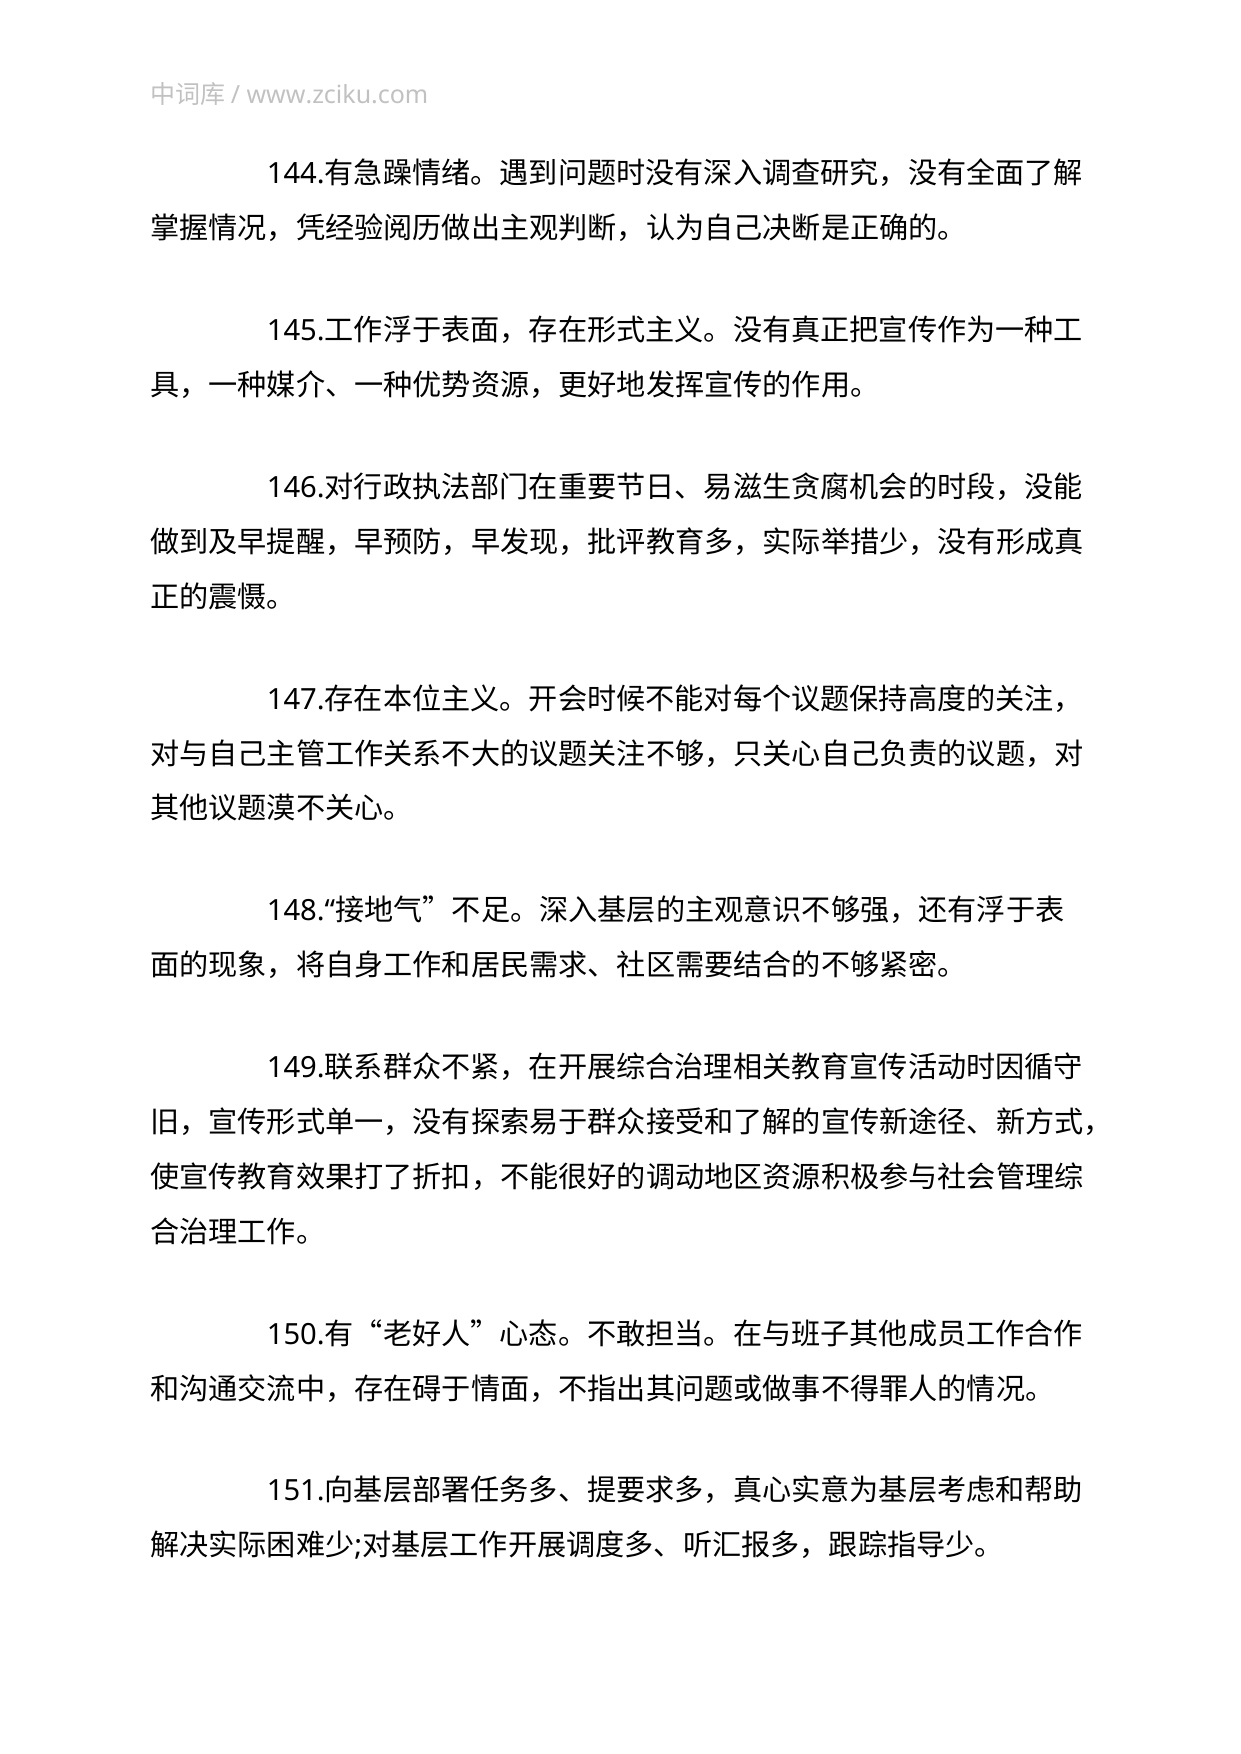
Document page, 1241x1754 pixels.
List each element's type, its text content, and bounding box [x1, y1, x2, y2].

text 146.对行政执法部门在重要节日、易滋生贪腐机会的时段，没能做到及早提醒，早预防，早发现，批评教育多，实际举措少，没有形成真正的震慑。 [150, 463, 1090, 616]
text 145.工作浮于表面，存在形式主义。没有真正把宣传作为一种工具，一种媒介、一种优势资源，更好地发挥宣传的作用。 [150, 307, 1090, 404]
text 144.有急躁情绪。遇到问题时没有深入调查研究，没有全面了解掌握情况，凭经验阅历做出主观判断，认为自己决断是正确的。 [150, 150, 1090, 247]
text 151.向基层部署任务多、提要求多，真心实意为基层考虑和帮助解决实际困难少;对基层工作开展调度多、听汇报多，跟踪指导少。 [150, 1467, 1090, 1564]
text 150.有“老好人”心态。不敢担当。在与班子其他成员工作合作和沟通交流中，存在碍于情面，不指出其问题或做事不得罪人的情况。 [150, 1310, 1090, 1407]
text 147.存在本位主义。开会时候不能对每个议题保持高度的关注，对与自己主管工作关系不大的议题关注不够，只关心自己负责的议题，对其他议题漠不关心。 [150, 675, 1090, 827]
text 148.“接地气”不足。深入基层的主观意识不够强，还有浮于表面的现象，将自身工作和居民需求、社区需要结合的不够紧密。 [150, 887, 1090, 984]
text 149.联系群众不紧，在开展综合治理相关教育宣传活动时因循守旧，宣传形式单一，没有探索易于群众接受和了解的宣传新途径、新方式，使宣传教育效果打了折扣，不能很好的调动地区资源积极参与社会管理综合治理工作。 [150, 1044, 1090, 1251]
